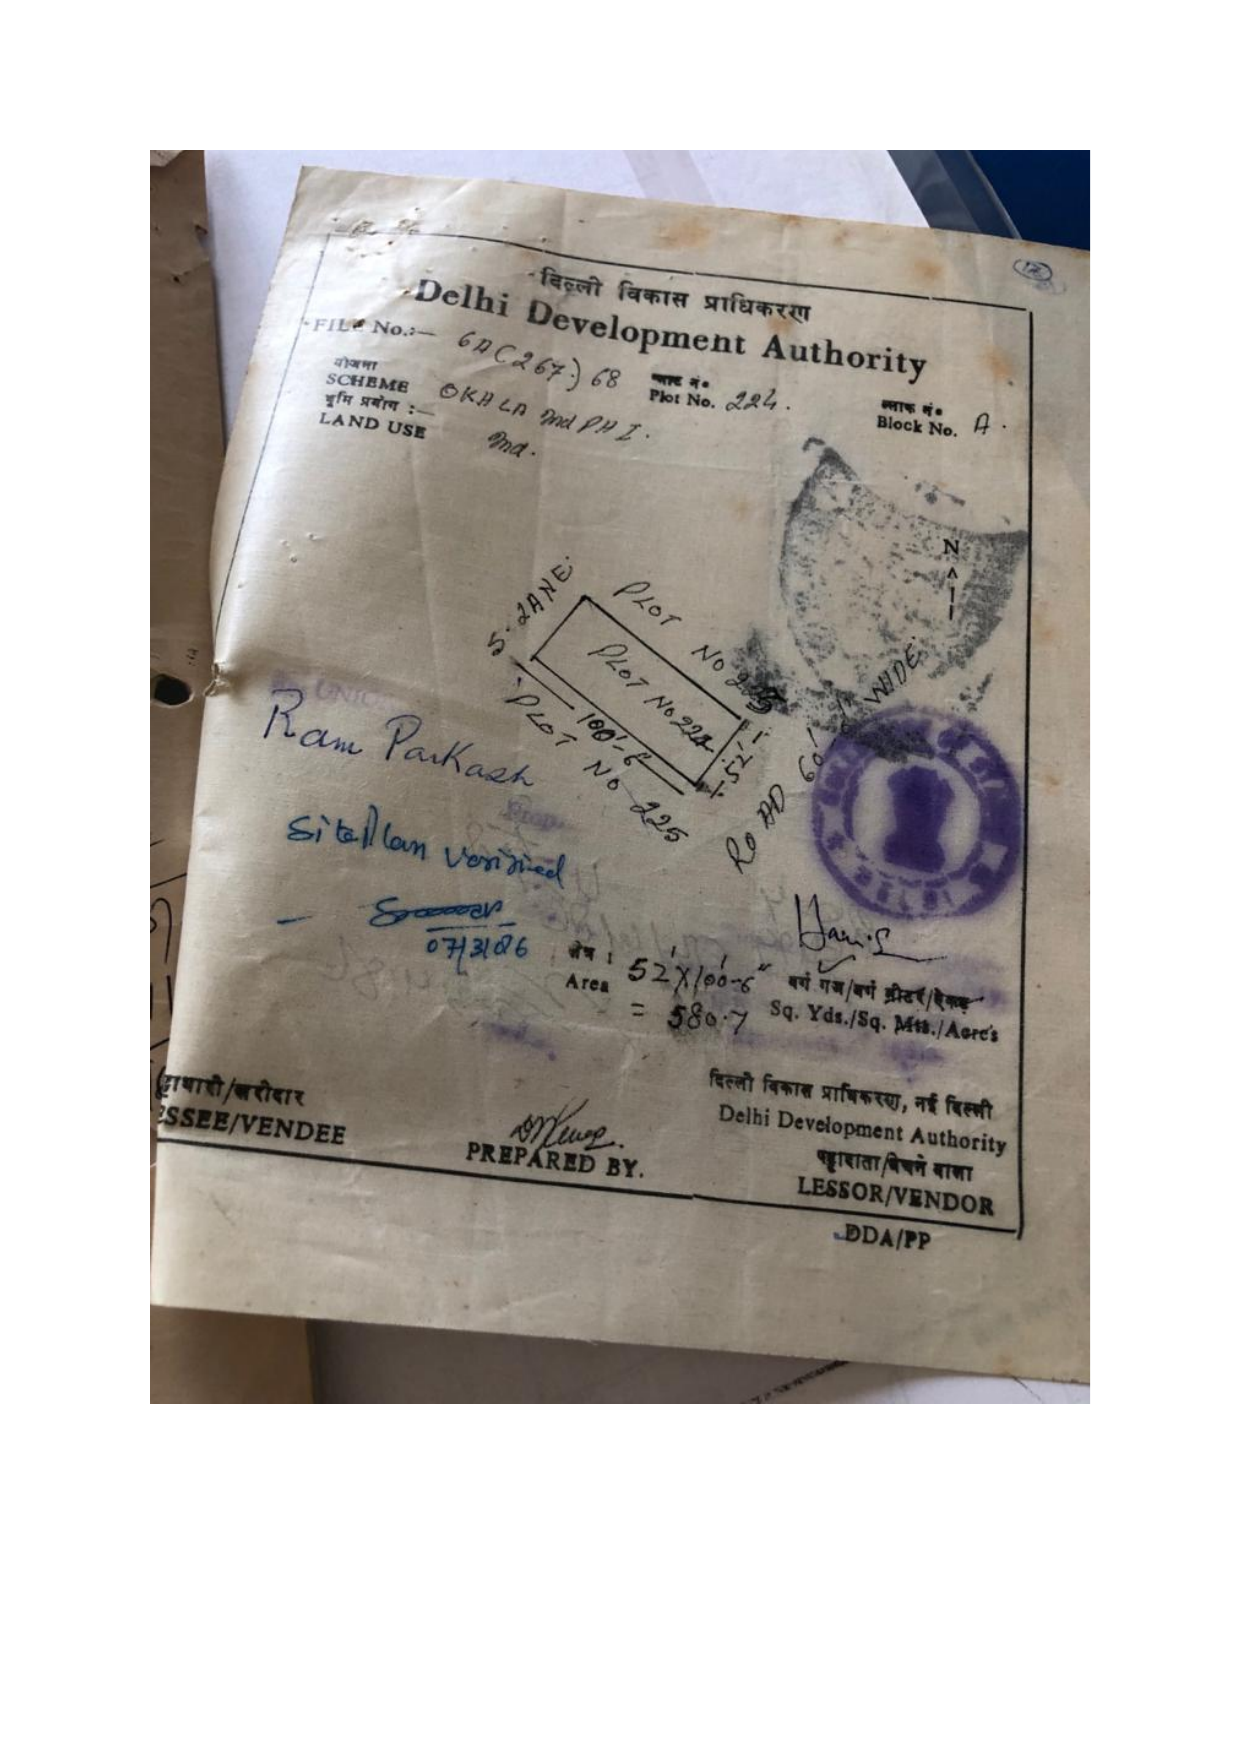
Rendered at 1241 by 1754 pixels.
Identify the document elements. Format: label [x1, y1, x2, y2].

picture [150, 150, 1091, 1404]
